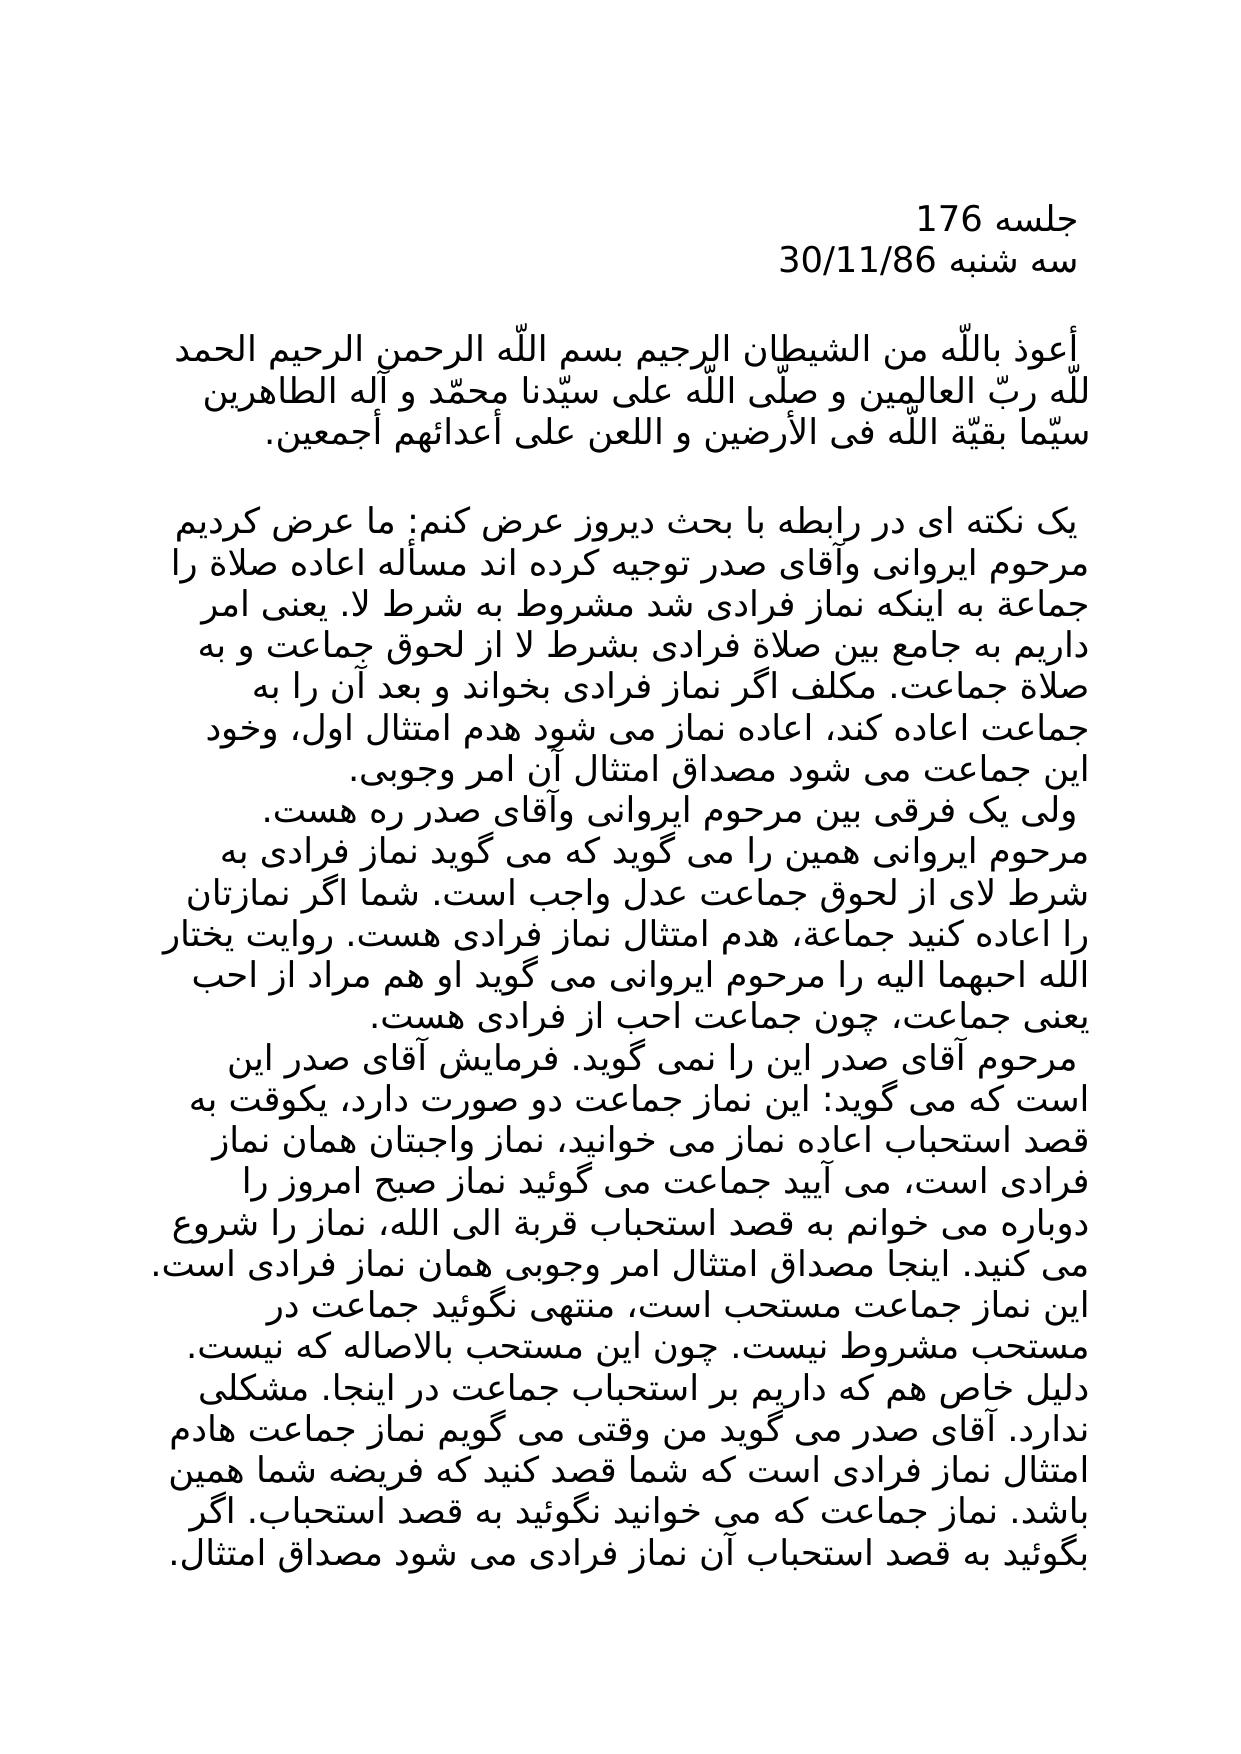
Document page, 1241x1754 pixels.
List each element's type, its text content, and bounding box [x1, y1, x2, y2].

text جلسه 176 [150, 198, 1090, 239]
text سه شنبه 30/11/86 [150, 239, 1090, 281]
text یک نکته ای در رابطه با بحث دیروز عرض کنم: ما عرض کردیم مرحوم ایروانی وآقای صدر توجیه کرده اند مسأله اعاده صلاة را جماعة به اینکه نماز فرادی شد مشروط به شرط لا. یعنی امر داریم به جامع بین صلاة فرادی بشرط لا از لحوق جماعت و به صلاة جماعت. مکلف اگر نماز فرادی بخواند و بعد آن را به جماعت اعاده کند، اعاده نماز می شود هدم امتثال اول، وخود این جماعت می شود مصداق امتثال آن امر وجوبی. [150, 501, 1090, 790]
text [150, 1037, 1090, 1573]
text ولی یک فرقی بین مرحوم ایروانی وآقای صدر ره هست. مرحوم ایروانی همین را می گوید که می گوید نماز فرادی به شرط لای از لحوق جماعت عدل واجب است. شما اگر نمازتان را اعاده کنید جماعة، هدم امتثال نماز فرادی هست. روایت یختار الله احبهما الیه را مرحوم ایروانی می گوید او هم مراد از احب یعنی جماعت، چون جماعت احب از فرادی هست. [150, 790, 1090, 1037]
text أعوذ باللّه من الشیطان الرجیم بسم اللّه الرحمن الرحیم الحمد للّه ربّ العالمین و صلّی اللّه علی سیّدنا محمّد و آله الطاهرین سیّما بقیّة اللّه فی الأرضین و اللعن علی أعدائهم أجمعین. [150, 329, 1090, 453]
